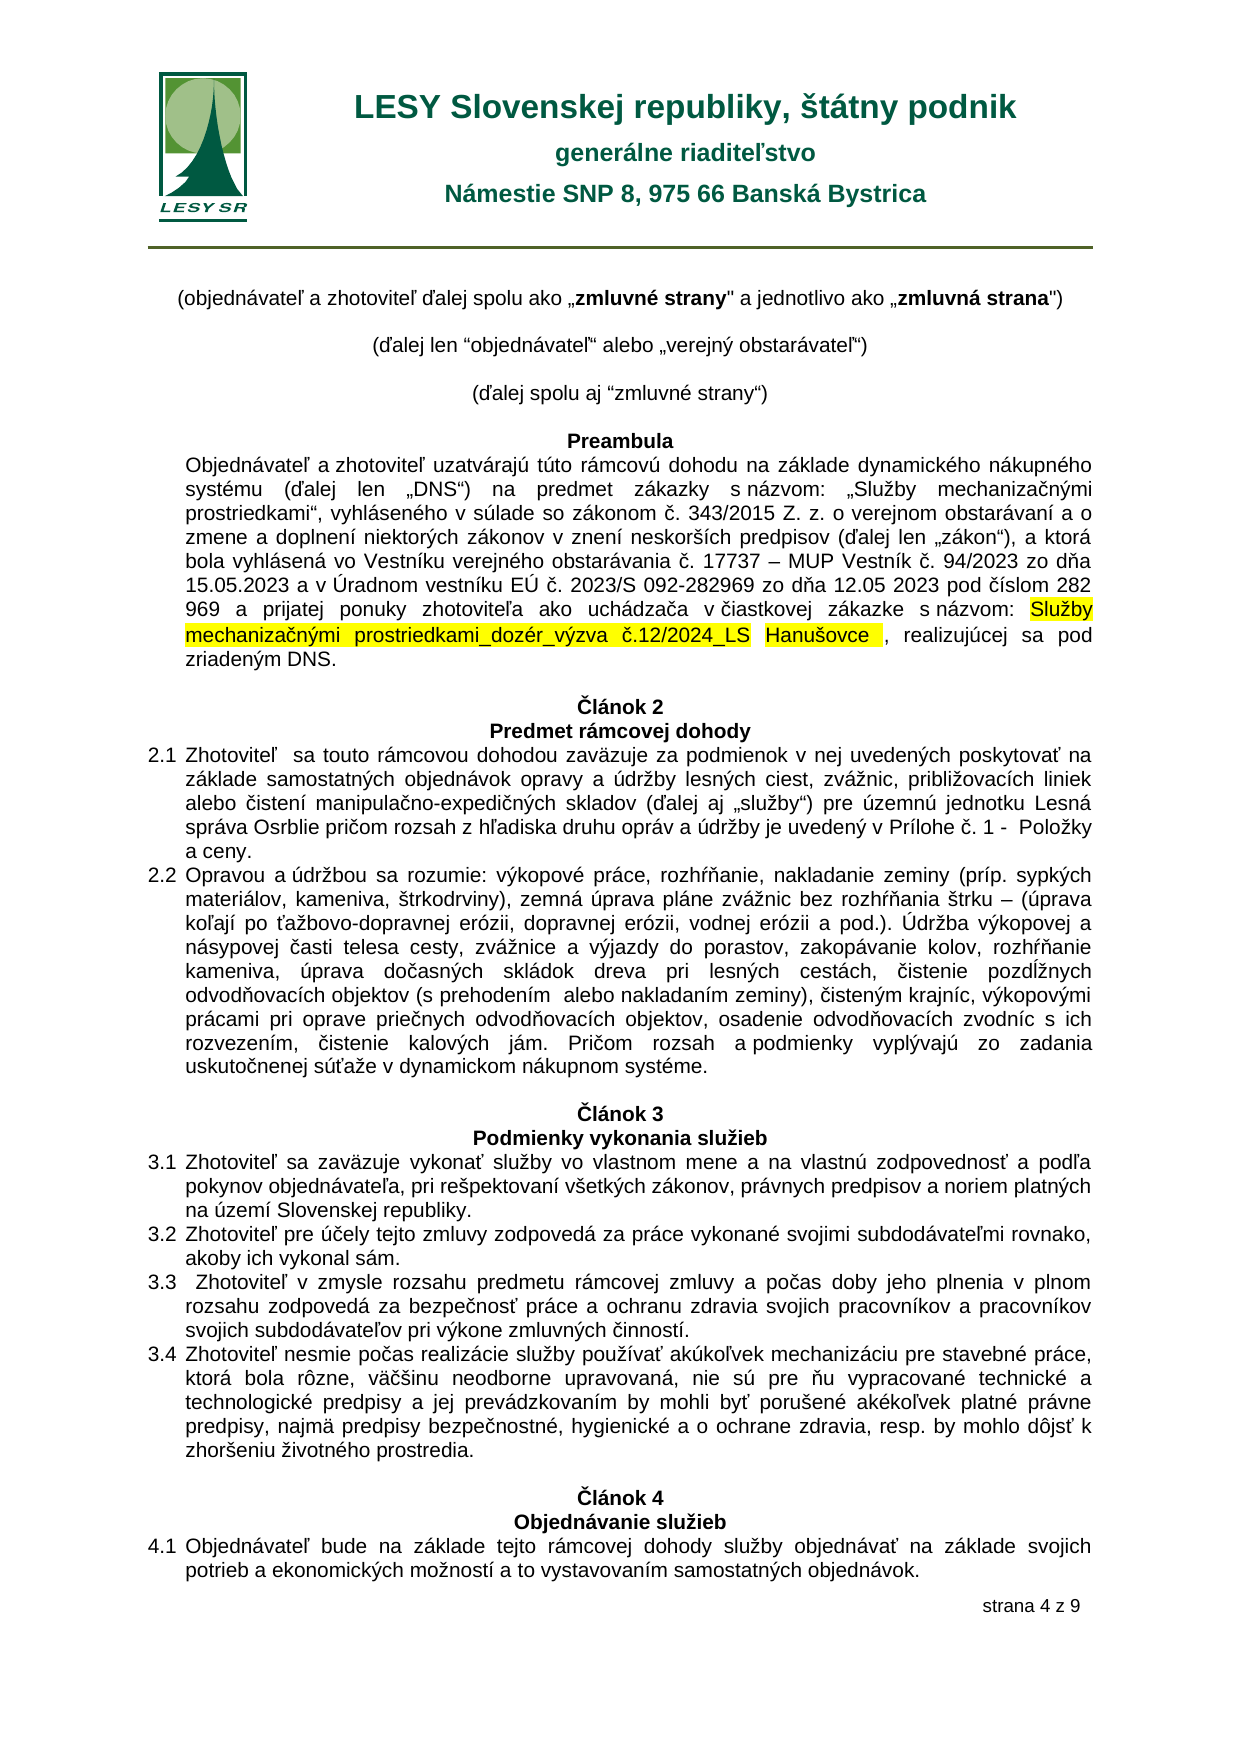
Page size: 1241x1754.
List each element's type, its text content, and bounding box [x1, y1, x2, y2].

list Objednávateľ a zhotoviteľ uzatvárajú túto rámcovú dohodu na základe dynamického nákupného systému (ďalej len „DNS“) na predmet zákazky s názvom: „Služby mechanizačnými prostriedkami“, vyhláseného v súlade so zákonom č. 343/2015 Z. z. o verejnom obstarávaní a o zmene a doplnení niektorých zákonov v znení neskorších predpisov (ďalej len „zákon“), a ktorá bola vyhlásená vo Vestníku verejného obstarávania č. 17737 – MUP Vestník č. 94/2023 zo dňa 15.05.2023 a v Úradnom vestníku EÚ č. 2023/S 092-282969 zo dňa 12.05 2023 pod číslom 282 969 a prijatej ponuky zhotoviteľa ako uchádzača v čiastkovej zákazke s názvom: Služby mechanizačnými prostriedkami_dozér_výzva č.12/2024_LS Hanušovce , realizujúcej sa pod zriadeným DNS. [185, 453, 1093, 671]
text Článok 2 [148, 695, 1093, 719]
text Článok 4 [148, 1486, 1093, 1509]
text Preambula [148, 429, 1093, 453]
text Článok 3 [148, 1102, 1093, 1126]
list Zhotoviteľ nesmie počas realizácie služby používať akúkoľvek mechanizáciu pre stavebné práce, ktorá bola rôzne, väčšinu neodborne upravovaná, nie sú pre ňu vypracované technické a technologické predpisy a jej prevádzkovaním by mohli byť porušené akékoľvek platné právne predpisy, najmä predpisy bezpečnostné, hygienické a o ochrane zdravia, resp. by mohlo dôjsť k zhoršeniu životného prostredia. [148, 1342, 1093, 1462]
text Objednávanie služieb [148, 1509, 1093, 1533]
text (ďalej spolu aj “zmluvné strany“) [148, 381, 1093, 405]
text Predmet rámcovej dohody [148, 719, 1093, 743]
text (ďalej len “objednávateľ“ alebo „verejný obstarávateľ“) [148, 333, 1093, 357]
list Opravou a údržbou sa rozumie: výkopové práce, rozhŕňanie, nakladanie zeminy (príp. sypkých materiálov, kameniva, štrkodrviny), zemná úprava pláne zvážnic bez rozhŕňania štrku – (úprava koľají po ťažbovo-dopravnej erózii, dopravnej erózii, vodnej erózii a pod.). Údržba výkopovej a násypovej časti telesa cesty, zvážnice a výjazdy do porastov, zakopávanie kolov, rozhŕňanie kameniva, úprava dočasných skládok dreva pri lesných cestách, čistenie pozdĺžnych odvodňovacích objektov (s prehodením alebo nakladaním zeminy), čisteným krajníc, výkopovými prácami pri oprave priečnych odvodňovacích objektov, osadenie odvodňovacích zvodníc s ich rozvezením, čistenie kalových jám. Pričom rozsah a podmienky vyplývajú zo zadania uskutočnenej súťaže v dynamickom nákupnom systéme. [148, 863, 1093, 1078]
text (objednávateľ a zhotoviteľ ďalej spolu ako „zmluvné strany" a jednotlivo ako „zmluvná strana") [148, 285, 1093, 309]
list Zhotoviteľ sa zaväzuje vykonať služby vo vlastnom mene a na vlastnú zodpovednosť a podľa pokynov objednávateľa, pri rešpektovaní všetkých zákonov, právnych predpisov a noriem platných na území Slovenskej republiky. [148, 1150, 1093, 1222]
list Zhotoviteľ pre účely tejto zmluvy zodpovedá za práce vykonané svojimi subdodávateľmi rovnako, akoby ich vykonal sám. [148, 1222, 1093, 1270]
text Podmienky vykonania služieb [148, 1126, 1093, 1150]
list Objednávateľ bude na základe tejto rámcovej dohody služby objednávať na základe svojich potrieb a ekonomických možností a to vystavovaním samostatných objednávok. [148, 1533, 1093, 1581]
list Zhotoviteľ sa touto rámcovou dohodou zaväzuje za podmienok v nej uvedených poskytovať na základe samostatných objednávok opravy a údržby lesných ciest, zvážnic, približovacích liniek alebo čistení manipulačno-expedičných skladov (ďalej aj „služby“) pre územnú jednotku Lesná správa Osrblie pričom rozsah z hľadiska druhu opráv a údržby je uvedený v Prílohe č. 1 - Položky a ceny. [148, 743, 1093, 863]
list Zhotoviteľ v zmysle rozsahu predmetu rámcovej zmluvy a počas doby jeho plnenia v plnom rozsahu zodpovedá za bezpečnosť práce a ochranu zdravia svojich pracovníkov a pracovníkov svojich subdodávateľov pri výkone zmluvných činností. [148, 1270, 1093, 1342]
